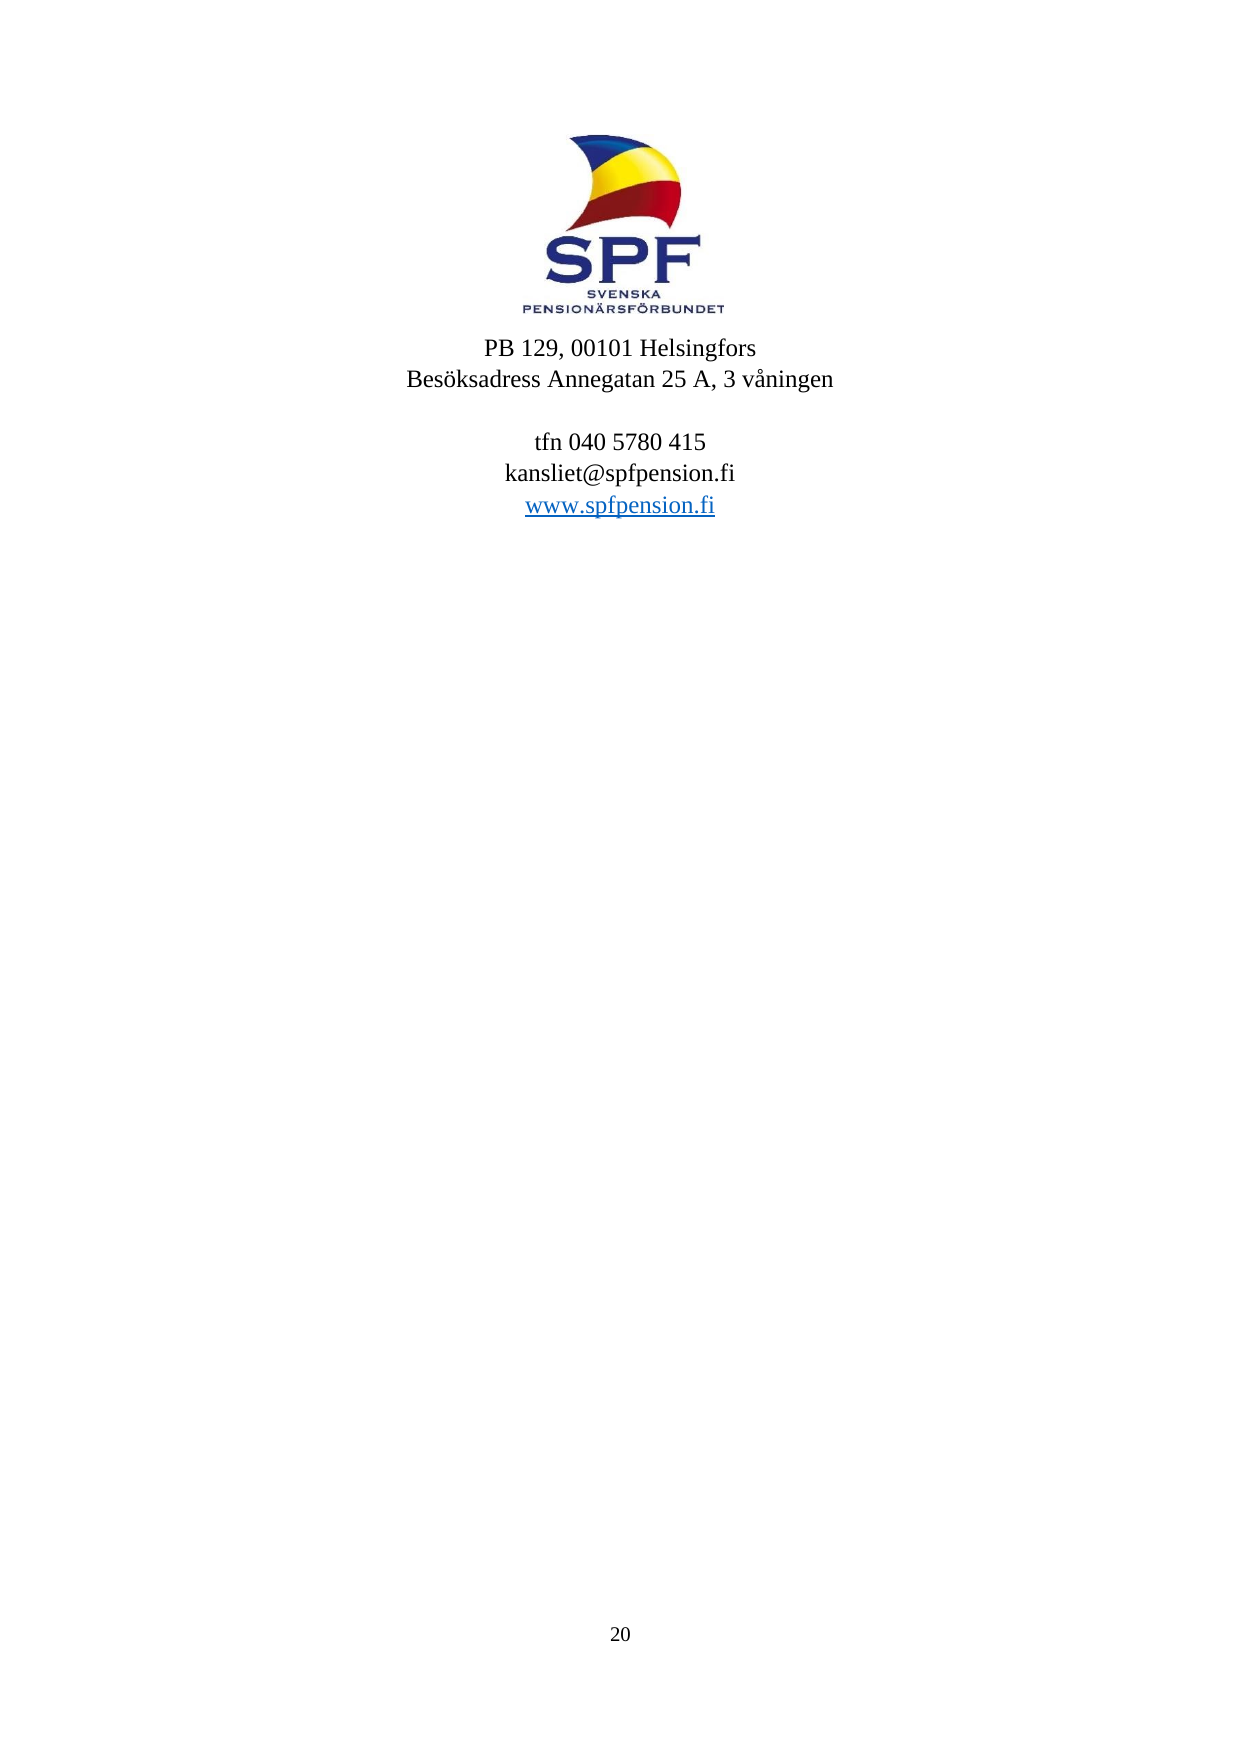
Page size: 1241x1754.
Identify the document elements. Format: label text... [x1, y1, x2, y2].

text tfn 040 5780 415 [148, 427, 1092, 456]
text kansliet@spfpension.fi www.spfpension.fi [504, 458, 932, 519]
text PB 129, 00101 Helsingfors [148, 333, 1092, 362]
picture [522, 134, 724, 314]
text Besöksadress Annegatan 25 A, 3 våningen [406, 364, 1092, 393]
